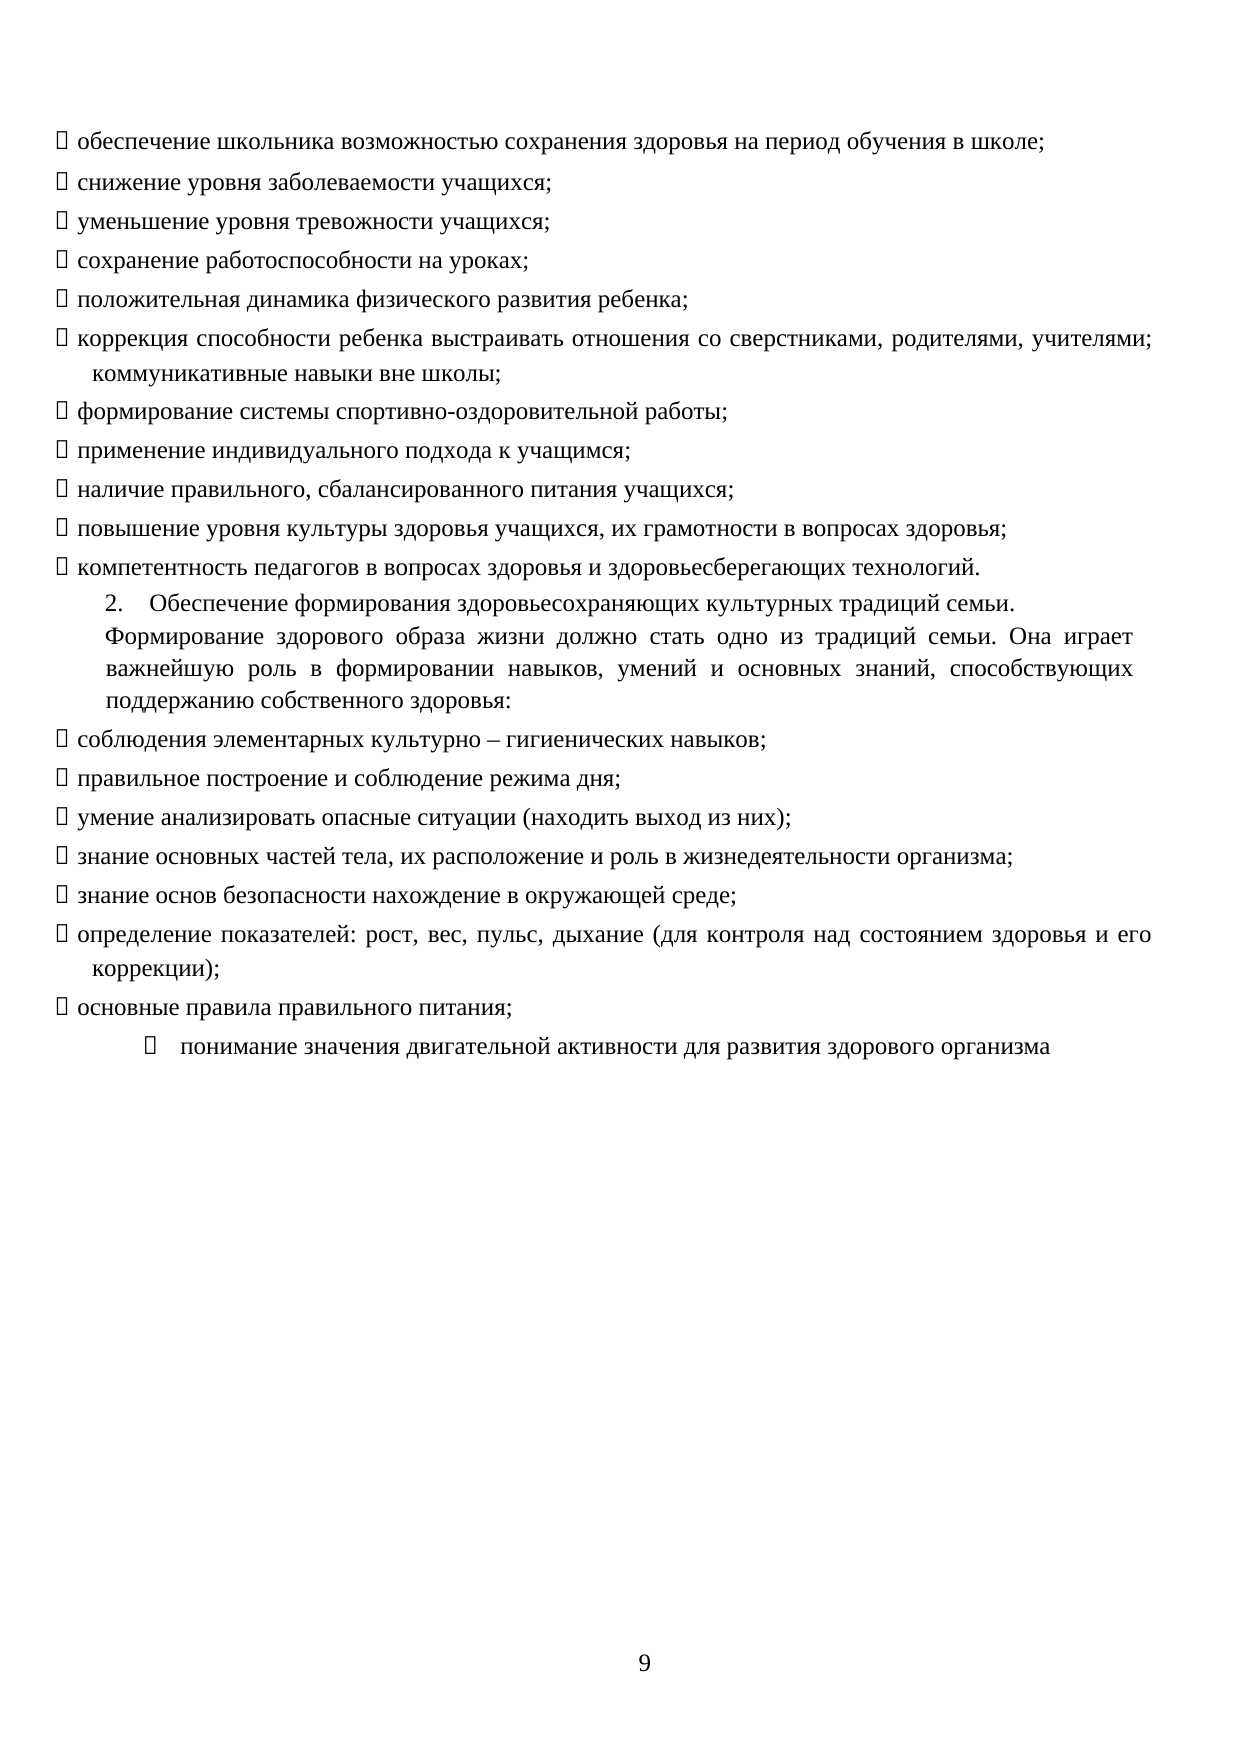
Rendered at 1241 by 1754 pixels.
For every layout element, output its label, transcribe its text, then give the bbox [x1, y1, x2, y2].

list основные правила правильного питания; [54, 989, 1153, 1023]
list знание основных частей тела, их расположение и роль в жизнедеятельности организма; [54, 838, 1153, 872]
list повышение уровня культуры здоровья учащихся, их грамотности в вопросах здоровья; [54, 510, 1153, 544]
list понимание значения двигательной активности для развития здорового организма [143, 1028, 1153, 1062]
list знание основ безопасности нахождение в окружающей среде; [54, 877, 1153, 911]
list формирование системы спортивно-оздоровительной работы; [54, 393, 1153, 427]
list Обеспечение формирования здоровьесохраняющих культурных традиций семьи. [104, 588, 1153, 617]
list обеспечение школьника возможностью сохранения здоровья на период обучения в школе; [54, 123, 1153, 157]
list правильное построение и соблюдение режима дня; [54, 760, 1153, 794]
list коррекция способности ребенка выстраивать отношения со сверстниками, родителями, учителями; коммуникативные навыки вне школы; [54, 320, 1153, 386]
list снижение уровня заболеваемости учащихся; [54, 164, 1153, 198]
text Формирование здорового образа жизни должно стать одно из традиций семьи. Она играет важнейшую роль в формировании навыков, умений и основных знаний, способствующих поддержанию собственного здоровья: [104, 621, 1134, 714]
list определение показателей: рост, вес, пульс, дыхание (для контроля над состоянием здоровья и его коррекции); [54, 916, 1153, 982]
list соблюдения элементарных культурно – гигиенических навыков; [54, 721, 1153, 755]
list положительная динамика физического развития ребенка; [54, 281, 1153, 315]
list компетентность педагогов в вопросах здоровья и здоровьесберегающих технологий. [54, 549, 1153, 583]
list сохранение работоспособности на уроках; [54, 242, 1153, 276]
list уменьшение уровня тревожности учащихся; [54, 203, 1153, 237]
list умение анализировать опасные ситуации (находить выход из них); [54, 799, 1153, 833]
list применение индивидуального подхода к учащимся; [54, 432, 1153, 466]
list наличие правильного, сбалансированного питания учащихся; [54, 471, 1153, 505]
